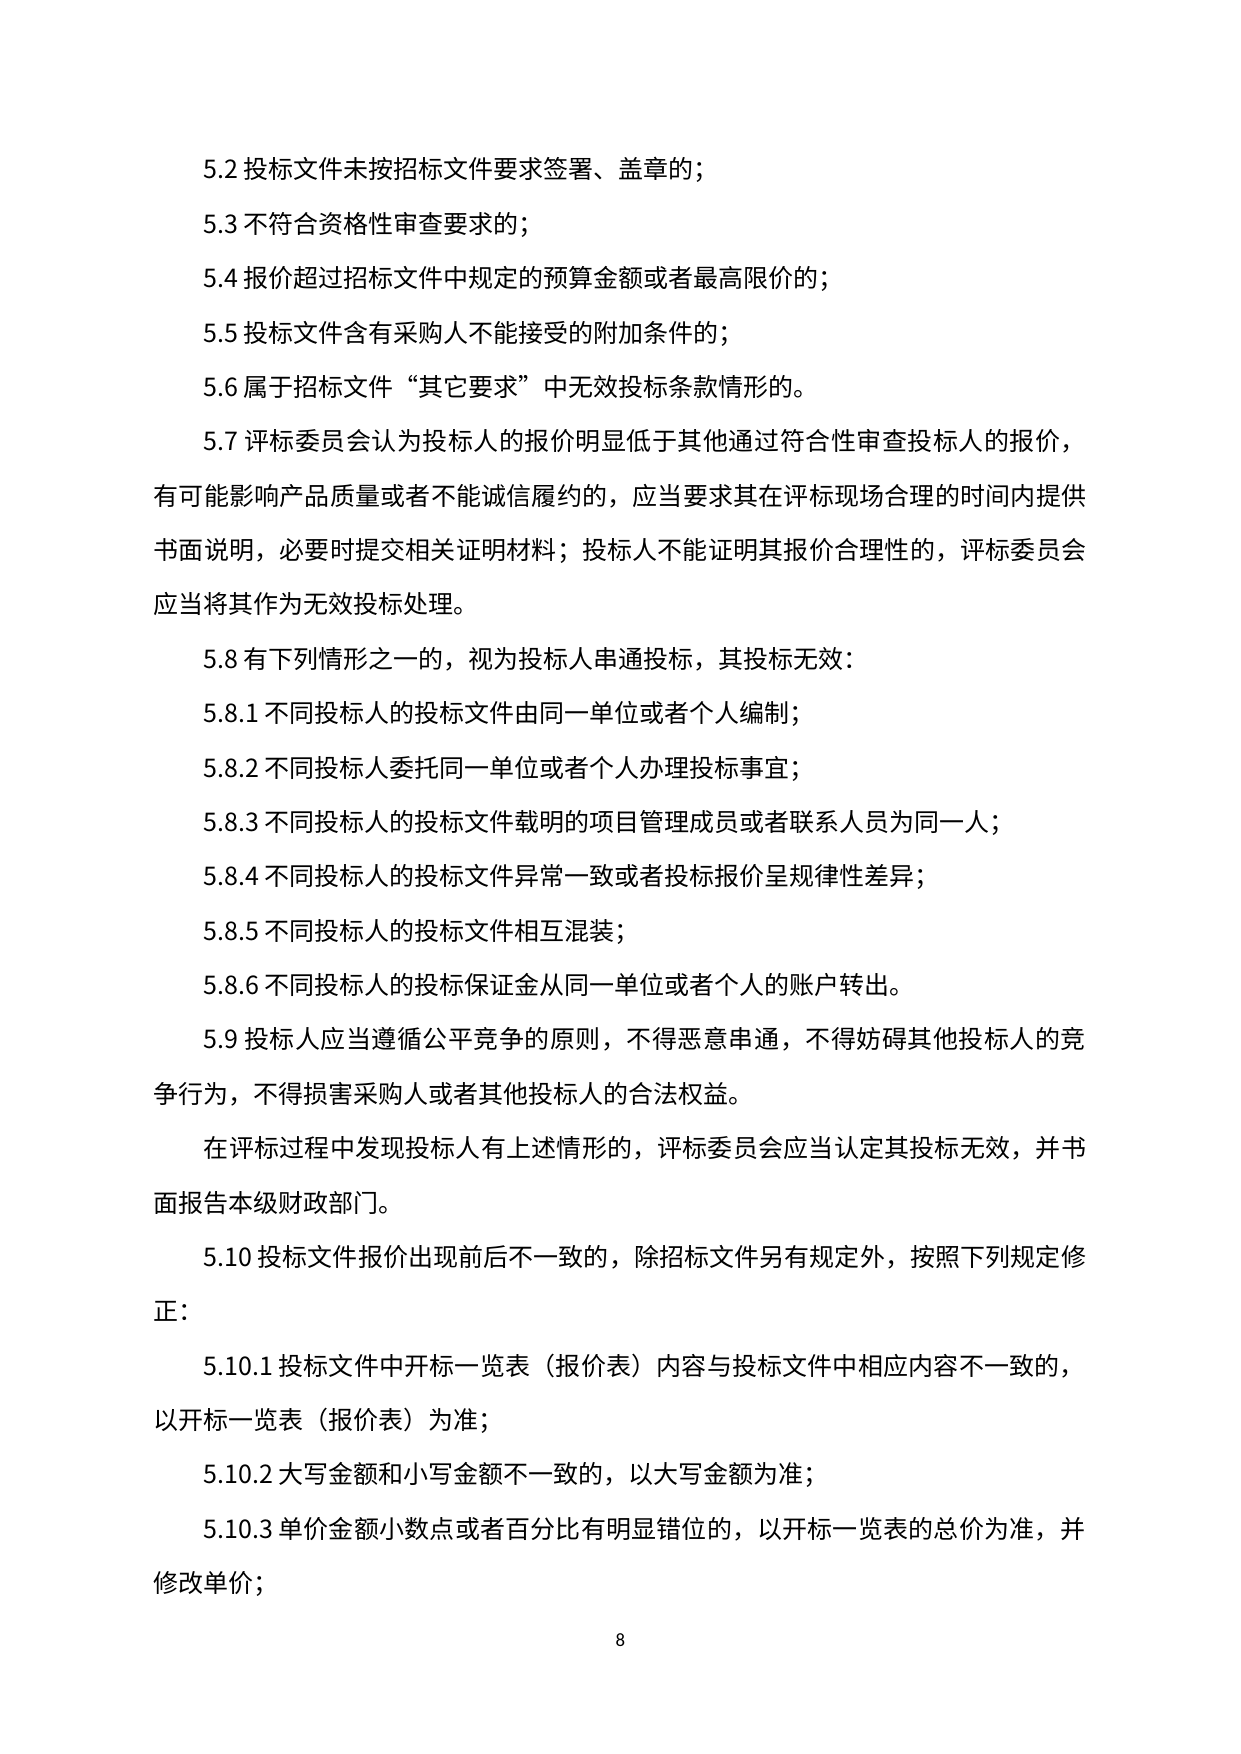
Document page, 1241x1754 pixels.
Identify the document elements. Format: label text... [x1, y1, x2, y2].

text 5.7评标委员会认为投标人的报价明显低于其他通过符合性审查投标人的报价，有可能影响产品质量或者不能诚信履约的，应当要求其在评标现场合理的时间内提供书面说明，必要时提交相关证明材料；投标人不能证明其报价合理性的，评标委员会应当将其作为无效投标处理。 [153, 422, 1087, 621]
text 5.5投标文件含有采购人不能接受的附加条件的； [153, 313, 1087, 349]
text 5.10.2大写金额和小写金额不一致的，以大写金额为准； [153, 1455, 1087, 1491]
text 5.10.3单价金额小数点或者百分比有明显错位的，以开标一览表的总价为准，并修改单价； [153, 1509, 1087, 1600]
text 在评标过程中发现投标人有上述情形的，评标委员会应当认定其投标无效，并书面报告本级财政部门。 [153, 1129, 1087, 1219]
text 5.10投标文件报价出现前后不一致的，除招标文件另有规定外，按照下列规定修正： [153, 1237, 1087, 1328]
text 5.8.2不同投标人委托同一单位或者个人办理投标事宜； [153, 748, 1087, 784]
text 5.3不符合资格性审查要求的； [153, 204, 1087, 241]
text 5.8.3不同投标人的投标文件载明的项目管理成员或者联系人员为同一人； [153, 802, 1087, 839]
text 5.4报价超过招标文件中规定的预算金额或者最高限价的； [153, 259, 1087, 295]
text 5.10.1投标文件中开标一览表（报价表）内容与投标文件中相应内容不一致的，以开标一览表（报价表）为准； [153, 1346, 1087, 1437]
text 5.6属于招标文件“其它要求”中无效投标条款情形的。 [153, 367, 1087, 404]
text 5.8.4不同投标人的投标文件异常一致或者投标报价呈规律性差异； [153, 857, 1087, 893]
text 5.9投标人应当遵循公平竞争的原则，不得恶意串通，不得妨碍其他投标人的竞争行为，不得损害采购人或者其他投标人的合法权益。 [153, 1020, 1087, 1111]
text 5.8有下列情形之一的，视为投标人串通投标，其投标无效： [153, 639, 1087, 676]
text 5.8.1不同投标人的投标文件由同一单位或者个人编制； [153, 694, 1087, 730]
text 5.8.5不同投标人的投标文件相互混装； [153, 911, 1087, 947]
text 5.8.6不同投标人的投标保证金从同一单位或者个人的账户转出。 [153, 966, 1087, 1002]
text 5.2投标文件未按招标文件要求签署、盖章的； [153, 150, 1087, 186]
